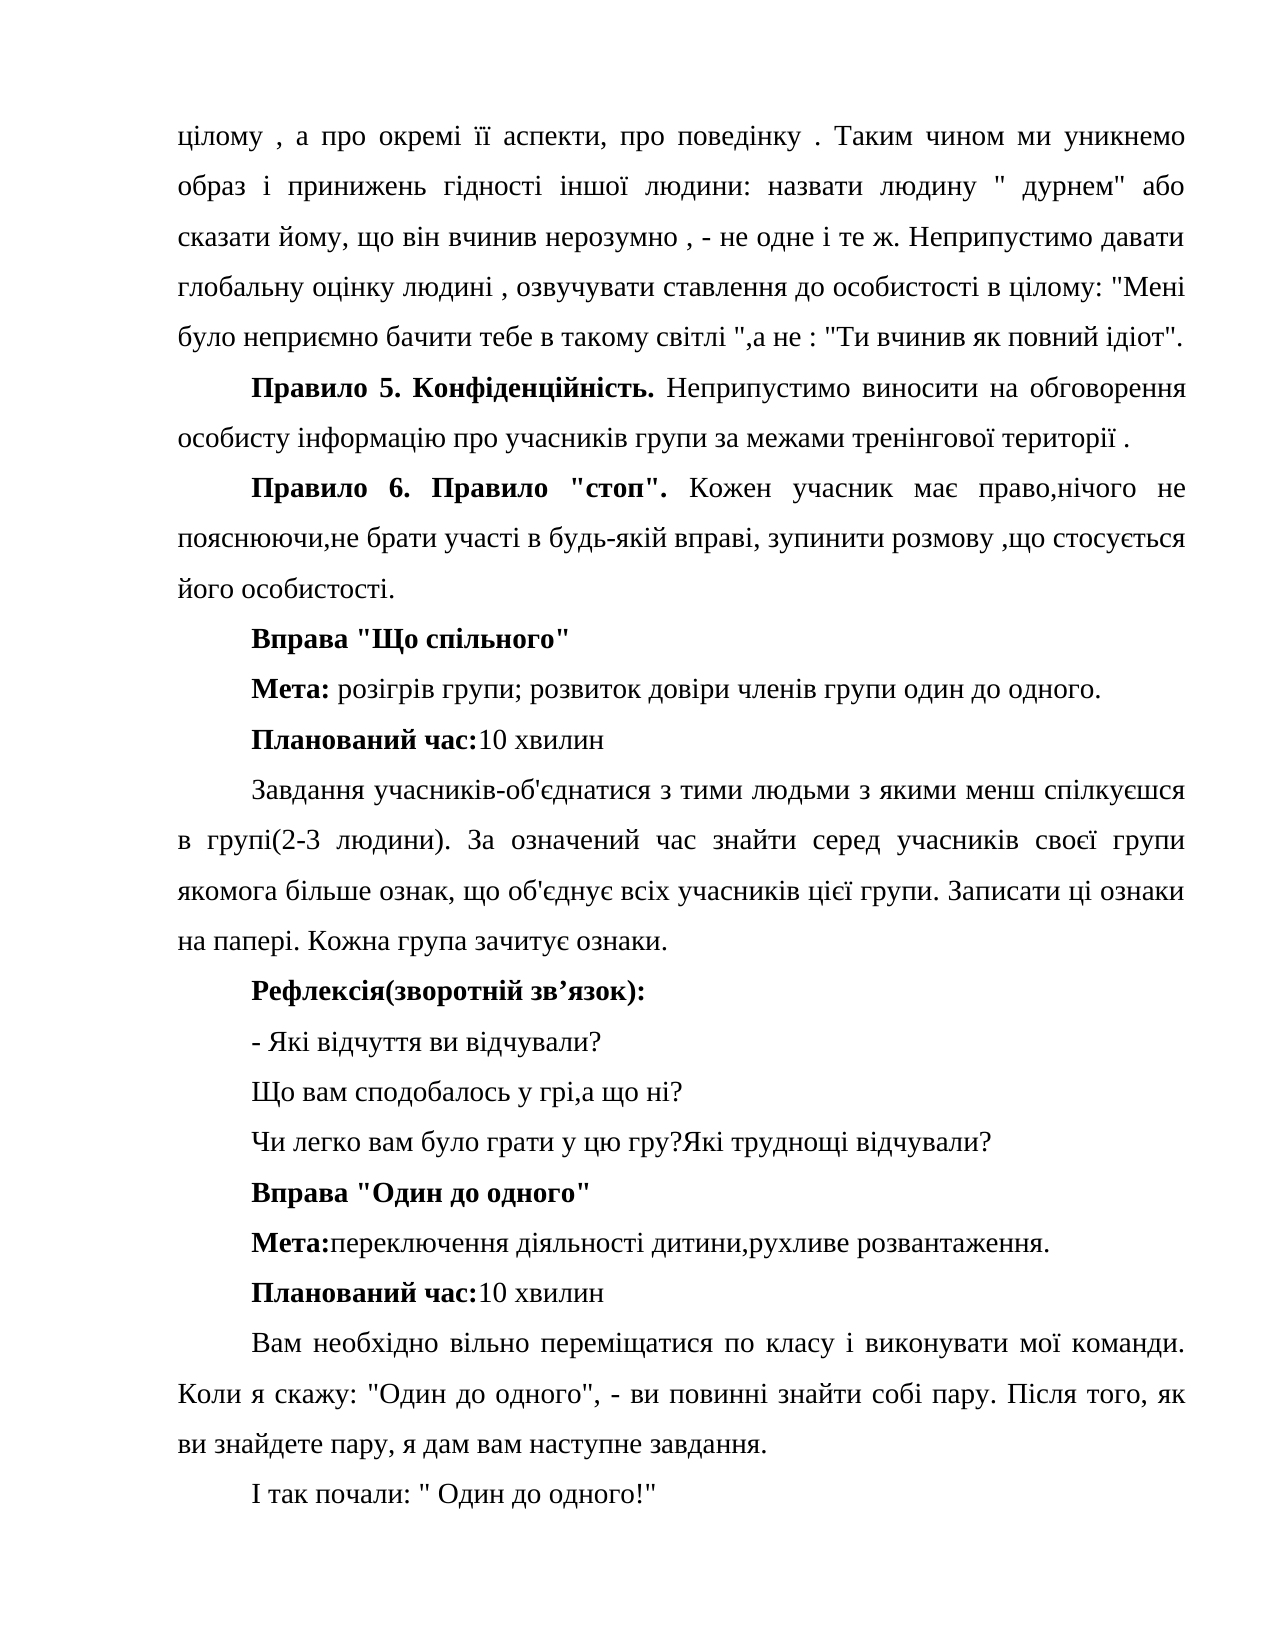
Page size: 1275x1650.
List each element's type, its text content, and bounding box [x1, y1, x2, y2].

text Мета:переключення діяльності дитини,рухливе розвантаження. [177, 1225, 1186, 1258]
text Що вам сподобалось у грі,а що ні? [177, 1074, 1186, 1108]
text Мета: розігрів групи; розвиток довіри членів групи один до одного. [177, 672, 1186, 705]
text І так почали: " Один до одного!" [177, 1477, 1186, 1510]
text Планований час:10 хвилин [177, 722, 1186, 755]
text Планований час:10 хвилин [177, 1275, 1186, 1309]
text Завдання учасників-об'єднатися з тими людьми з якими менш спілкуєшся в групі(2-3 людини). За означений час знайти серед учасників своєї групи якомога більше ознак, що об'єднує всіх учасників цієї групи. Записати ці ознаки на папері. Кожна група зачитує ознаки. [177, 772, 1186, 957]
text Правило 6. Правило "стоп". Кожен учасник має право,нічого не пояснюючи,не брати участі в будь-якій вправі, зупинити розмову ,що стосується його особистості. [177, 470, 1186, 604]
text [177, 118, 1186, 353]
text Правило 5. Конфіденційність. Неприпустимо виносити на обговорення особисту інформацію про учасників групи за межами тренінгової території . [177, 370, 1186, 453]
text Рефлексія(зворотній зв’язок): [177, 973, 1186, 1007]
text - Які відчуття ви відчували? [177, 1024, 1186, 1057]
text Вправа "Один до одного" [177, 1175, 1186, 1208]
text Вправа "Що спільного" [177, 621, 1186, 655]
text Вам необхідно вільно переміщатися по класу і виконувати мої команди. Коли я скажу: "Один до одного", - ви повинні знайти собі пару. Після того, як ви знайдете пару, я дам вам наступне завдання. [177, 1326, 1186, 1460]
text Чи легко вам було грати у цю гру?Які труднощі відчували? [177, 1124, 1186, 1158]
